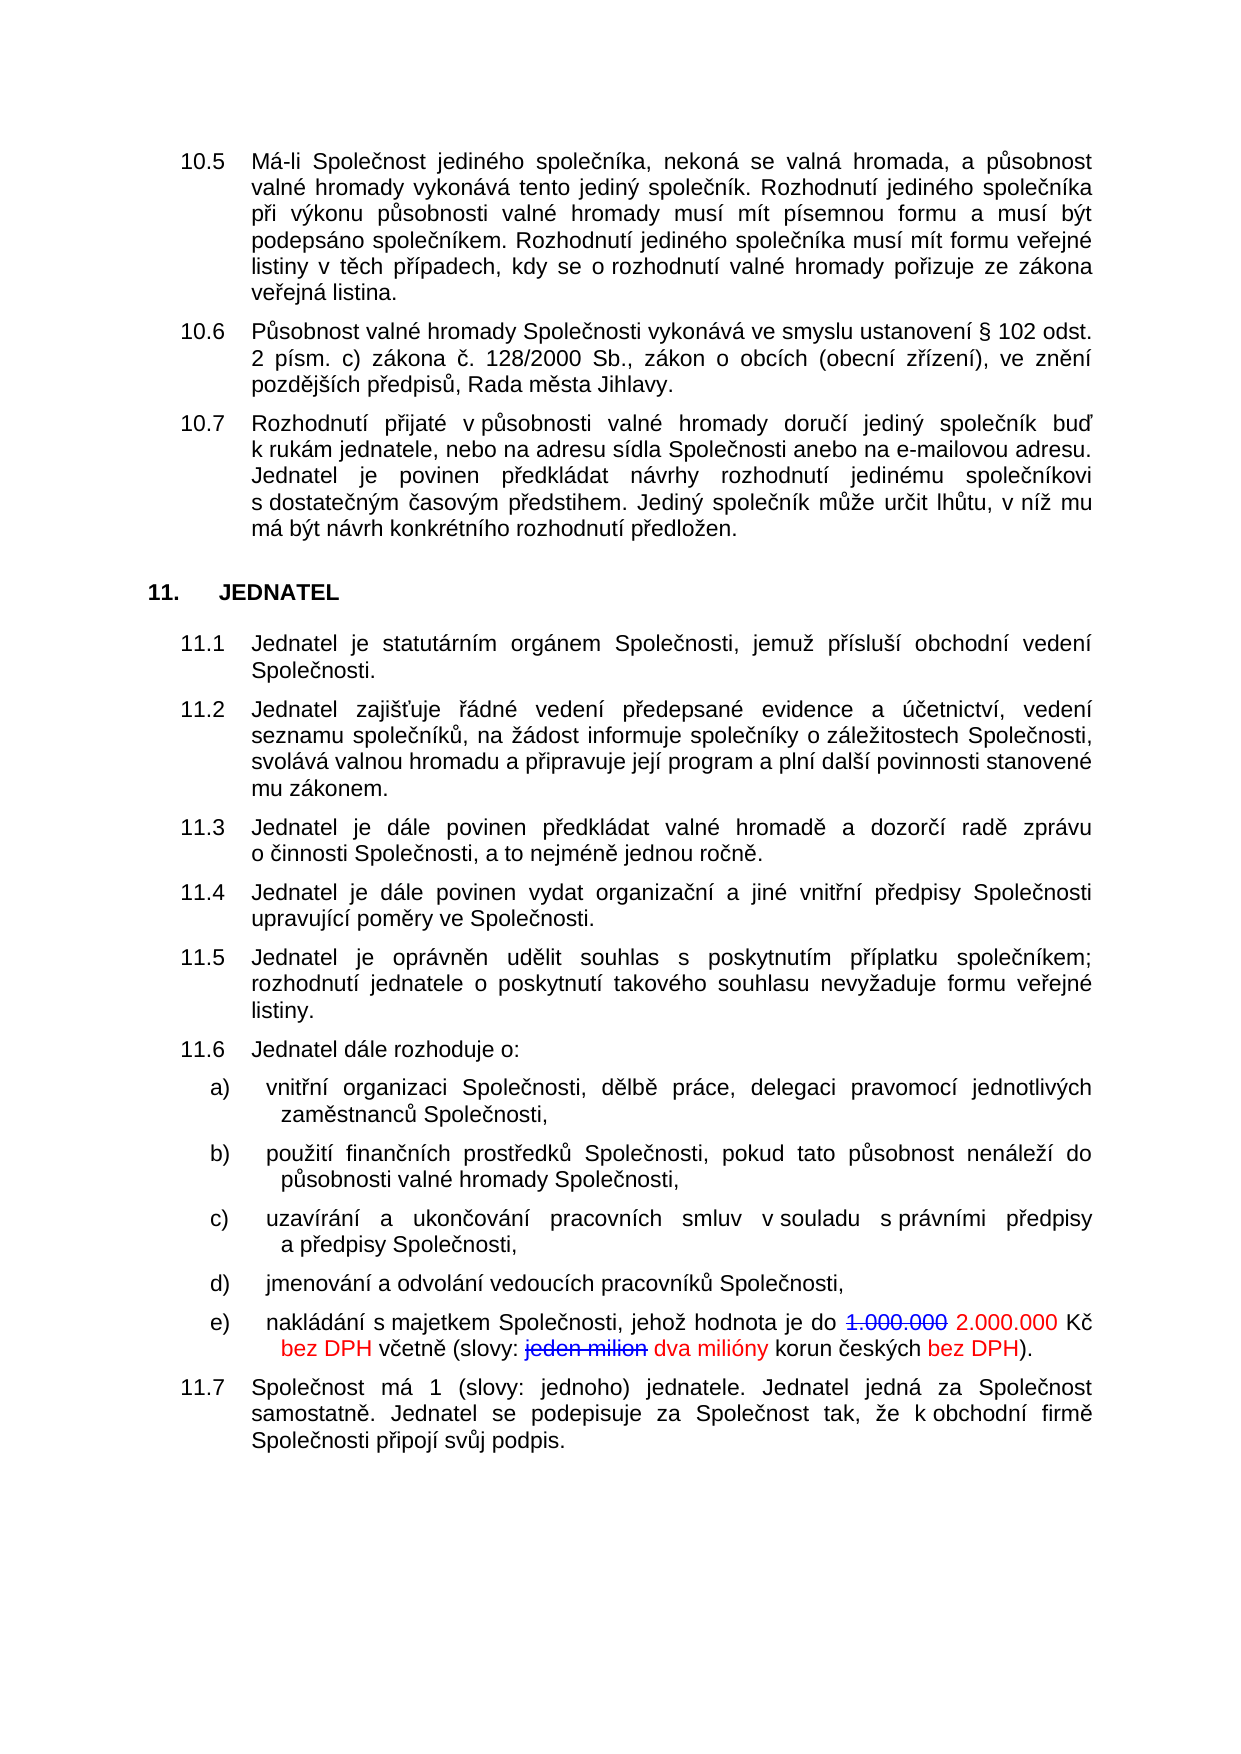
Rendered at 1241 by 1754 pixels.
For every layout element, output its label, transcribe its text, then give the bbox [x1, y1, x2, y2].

subtitle Jednatel je dále povinen vydat organizační a jiné vnitřní předpisy Společnosti upravující poměry ve Společnosti. [180, 879, 1093, 931]
subtitle Působnost valné hromady Společnosti vykonává ve smyslu ustanovení § 102 odst. 2 písm. c) zákona č. 128/2000 Sb., zákon o obcích (obecní zřízení), ve znění pozdějších předpisů, Rada města Jihlavy. [180, 318, 1093, 397]
subtitle nakládání s majetkem Společnosti, jehož hodnota je do 1.000.000 2.000.000 Kč bez DPH včetně (slovy: jeden milion dva milióny korun českých bez DPH). [210, 1309, 1093, 1362]
subtitle Jednatel dále rozhoduje o: [180, 1036, 1093, 1062]
subtitle použití finančních prostředků Společnosti, pokud tato působnost nenáleží do působnosti valné hromady Společnosti, [210, 1139, 1093, 1192]
subtitle Má-li Společnost jediného společníka, nekoná se valná hromada, a působnost valné hromady vykonává tento jediný společník. Rozhodnutí jediného společníka při výkonu působnosti valné hromady musí mít písemnou formu a musí být podepsáno společníkem. Rozhodnutí jediného společníka musí mít formu veřejné listiny v těch případech, kdy se o rozhodnutí valné hromady pořizuje ze zákona veřejná listina. [180, 148, 1093, 306]
subtitle Jednatel je oprávněn udělit souhlas s poskytnutím příplatku společníkem; rozhodnutí jednatele o poskytnutí takového souhlasu nevyžaduje formu veřejné listiny. [180, 944, 1093, 1023]
subtitle Jednatel zajišťuje řádné vedení předepsané evidence a účetnictví, vedení seznamu společníků, na žádost informuje společníky o záležitostech Společnosti, svolává valnou hromadu a připravuje její program a plní další povinnosti stanovené mu zákonem. [180, 696, 1093, 801]
subtitle vnitřní organizaci Společnosti, dělbě práce, delegaci pravomocí jednotlivých zaměstnanců Společnosti, [210, 1074, 1093, 1127]
subtitle Jednatel [148, 579, 1093, 605]
subtitle Jednatel je statutárním orgánem Společnosti, jemuž přísluší obchodní vedení Společnosti. [180, 630, 1093, 683]
subtitle Společnost má 1 (slovy: jednoho) jednatele. Jednatel jedná za Společnost samostatně. Jednatel se podepisuje za Společnost tak, že k obchodní firmě Společnosti připojí svůj podpis. [180, 1374, 1093, 1453]
subtitle uzavírání a ukončování pracovních smluv v souladu s právními předpisy a předpisy Společnosti, [210, 1205, 1093, 1257]
subtitle jmenování a odvolání vedoucích pracovníků Společnosti, [210, 1270, 1093, 1296]
subtitle Jednatel je dále povinen předkládat valné hromadě a dozorčí radě zprávu o činnosti Společnosti, a to nejméně jednou ročně. [180, 813, 1093, 866]
subtitle Rozhodnutí přijaté v působnosti valné hromady doručí jediný společník buď k rukám jednatele, nebo na adresu sídla Společnosti anebo na e-mailovou adresu. Jednatel je povinen předkládat návrhy rozhodnutí jedinému společníkovi s dostatečným časovým předstihem. Jediný společník může určit lhůtu, v níž mu má být návrh konkrétního rozhodnutí předložen. [180, 410, 1093, 542]
